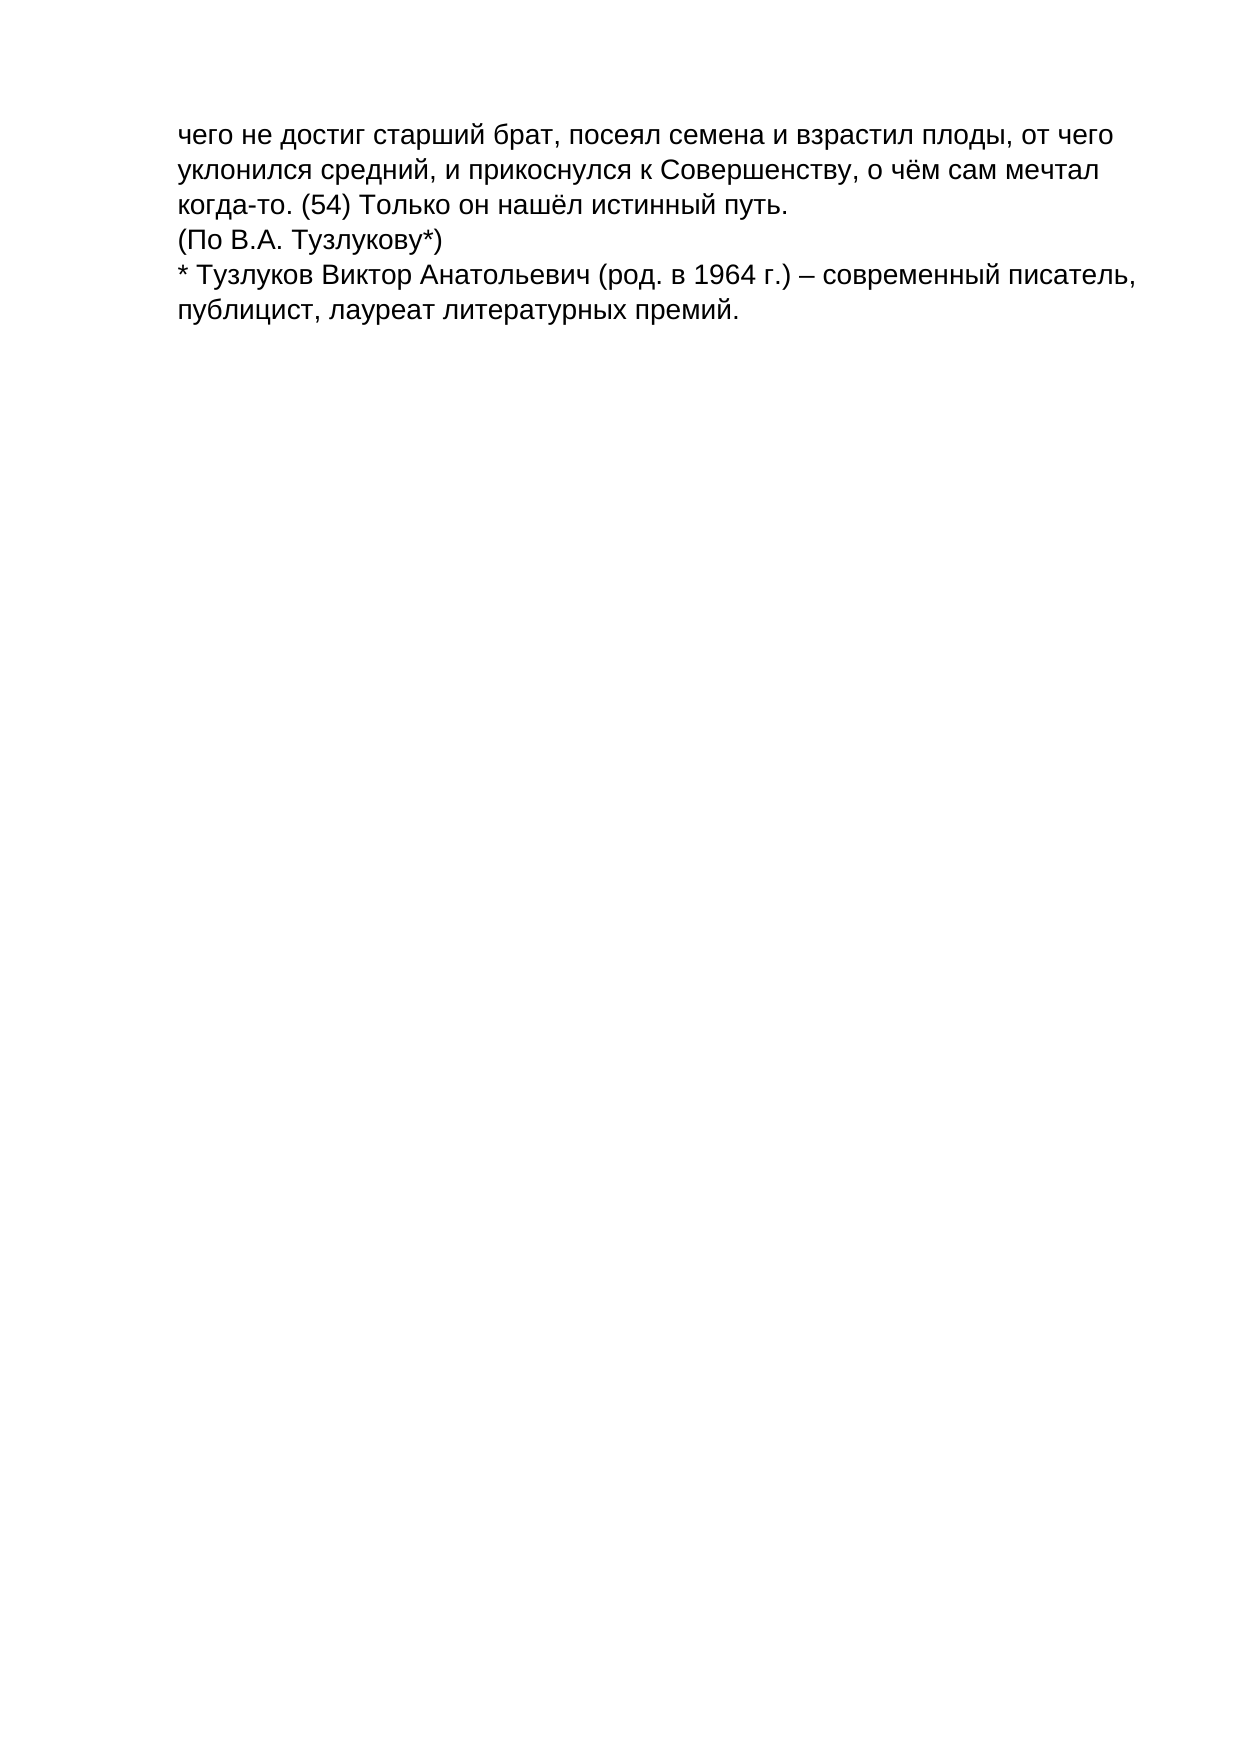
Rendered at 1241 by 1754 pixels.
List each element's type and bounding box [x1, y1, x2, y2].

text [177, 118, 1152, 325]
